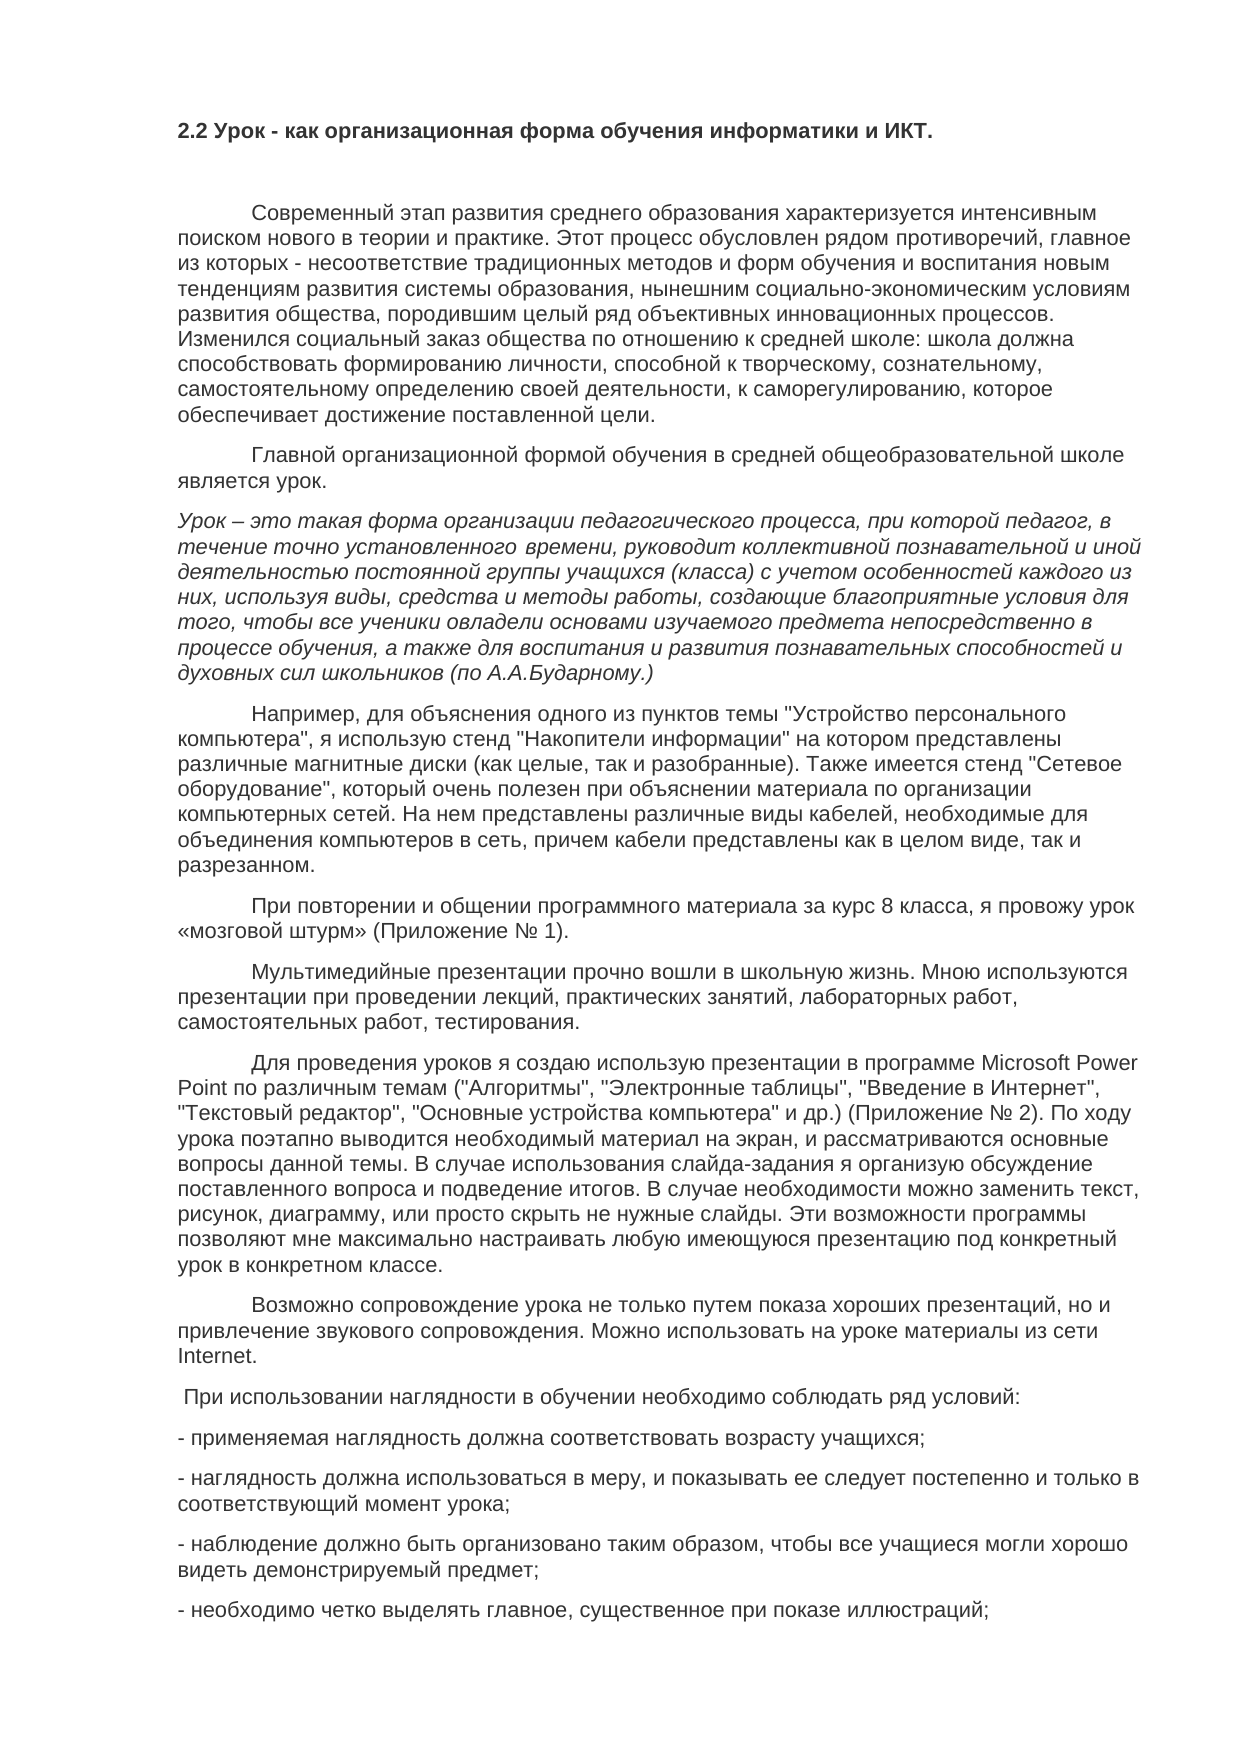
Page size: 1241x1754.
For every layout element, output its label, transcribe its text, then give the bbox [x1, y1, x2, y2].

text Например, для объяснения одного из пунктов темы "Устройство персонального компьютера", я использую стенд "Накопители информации" на котором представлены различные магнитные диски (как целые, так и разобранные). Также имеется стенд "Сетевое оборудование", который очень полезен при объяснении материала по организации компьютерных сетей. На нем представлены различные виды кабелей, необходимые для объединения компьютеров в сеть, причем кабели представлены как в целом виде, так и разрезанном. [177, 700, 1152, 877]
text Возможно сопровождение урока не только путем показа хороших презентаций, но и привлечение звукового сопровождения. Можно использовать на уроке материалы из сети Internet. [177, 1292, 1152, 1368]
text - применяемая наглядность должна соответствовать возрасту учащихся; [177, 1424, 1152, 1449]
text При использовании наглядности в обучении необходимо соблюдать ряд условий: [177, 1383, 1152, 1409]
text Мультимедийные презентации прочно вошли в школьную жизнь. Мною используются презентации при проведении лекций, практических занятий, лабораторных работ, самостоятельных работ, тестирования. [177, 958, 1152, 1034]
text При повторении и общении программного материала за курс 8 класса, я провожу урок «мозговой штурм» (Приложение № 1). [177, 892, 1152, 943]
text - наглядность должна использоваться в меру, и показывать ее следует постепенно и только в соответствующий момент урока; [177, 1465, 1152, 1516]
text Урок – это такая форма организации педагогического процесса, при которой педагог, в течение точно установленного времени, руководит коллективной познавательной и иной деятельностью постоянной группы учащихся (класса) с учетом особенностей каждого из них, используя виды, средства и методы работы, создающие благоприятные условия для того, чтобы все ученики овладели основами изучаемого предмета непосредственно в процессе обучения, а также для воспитания и развития познавательных способностей и духовных сил школьников (по А.А.Бударному.) [177, 508, 1152, 685]
text Современный этап развития среднего образования характеризуется интенсивным поиском нового в теории и практике. Этот процесс обусловлен рядом противоречий, главное из которых - несоответствие традиционных методов и форм обучения и воспитания новым тенденциям развития системы образования, нынешним социально-экономическим условиям развития общества, породившим целый ряд объективных инновационных процессов. Изменился социальный заказ общества по отношению к средней школе: школа должна способствовать формированию личности, способной к творческому, сознательному, самостоятельному определению своей деятельности, к саморегулированию, которое обеспечивает достижение поставленной цели. [177, 200, 1152, 427]
text Главной организационной формой обучения в средней общеобразовательной школе является урок. [177, 442, 1152, 493]
text 2.2 Урок - как организационная форма обучения информатики и ИКТ. [177, 118, 1152, 143]
text - наблюдение должно быть организовано таким образом, чтобы все учащиеся могли хорошо видеть демонстрируемый предмет; [177, 1531, 1152, 1582]
text - необходимо четко выделять главное, существенное при показе иллюстраций; [177, 1597, 1152, 1622]
text Для проведения уроков я создаю использую презентации в программе Microsoft Power Point по различным темам ("Алгоритмы", "Электронные таблицы", "Введение в Интернет", "Текстовый редактор", "Основные устройства компьютера" и др.) (Приложение № 2). По ходу урока поэтапно выводится необходимый материал на экран, и рассматриваются основные вопросы данной темы. В случае использования слайда-задания я организую обсуждение поставленного вопроса и подведение итогов. В случае необходимости можно заменить текст, рисунок, диаграмму, или просто скрыть не нужные слайды. Эти возможности программы позволяют мне максимально настраивать любую имеющуюся презентацию под конкретный урок в конкретном классе. [177, 1050, 1152, 1277]
